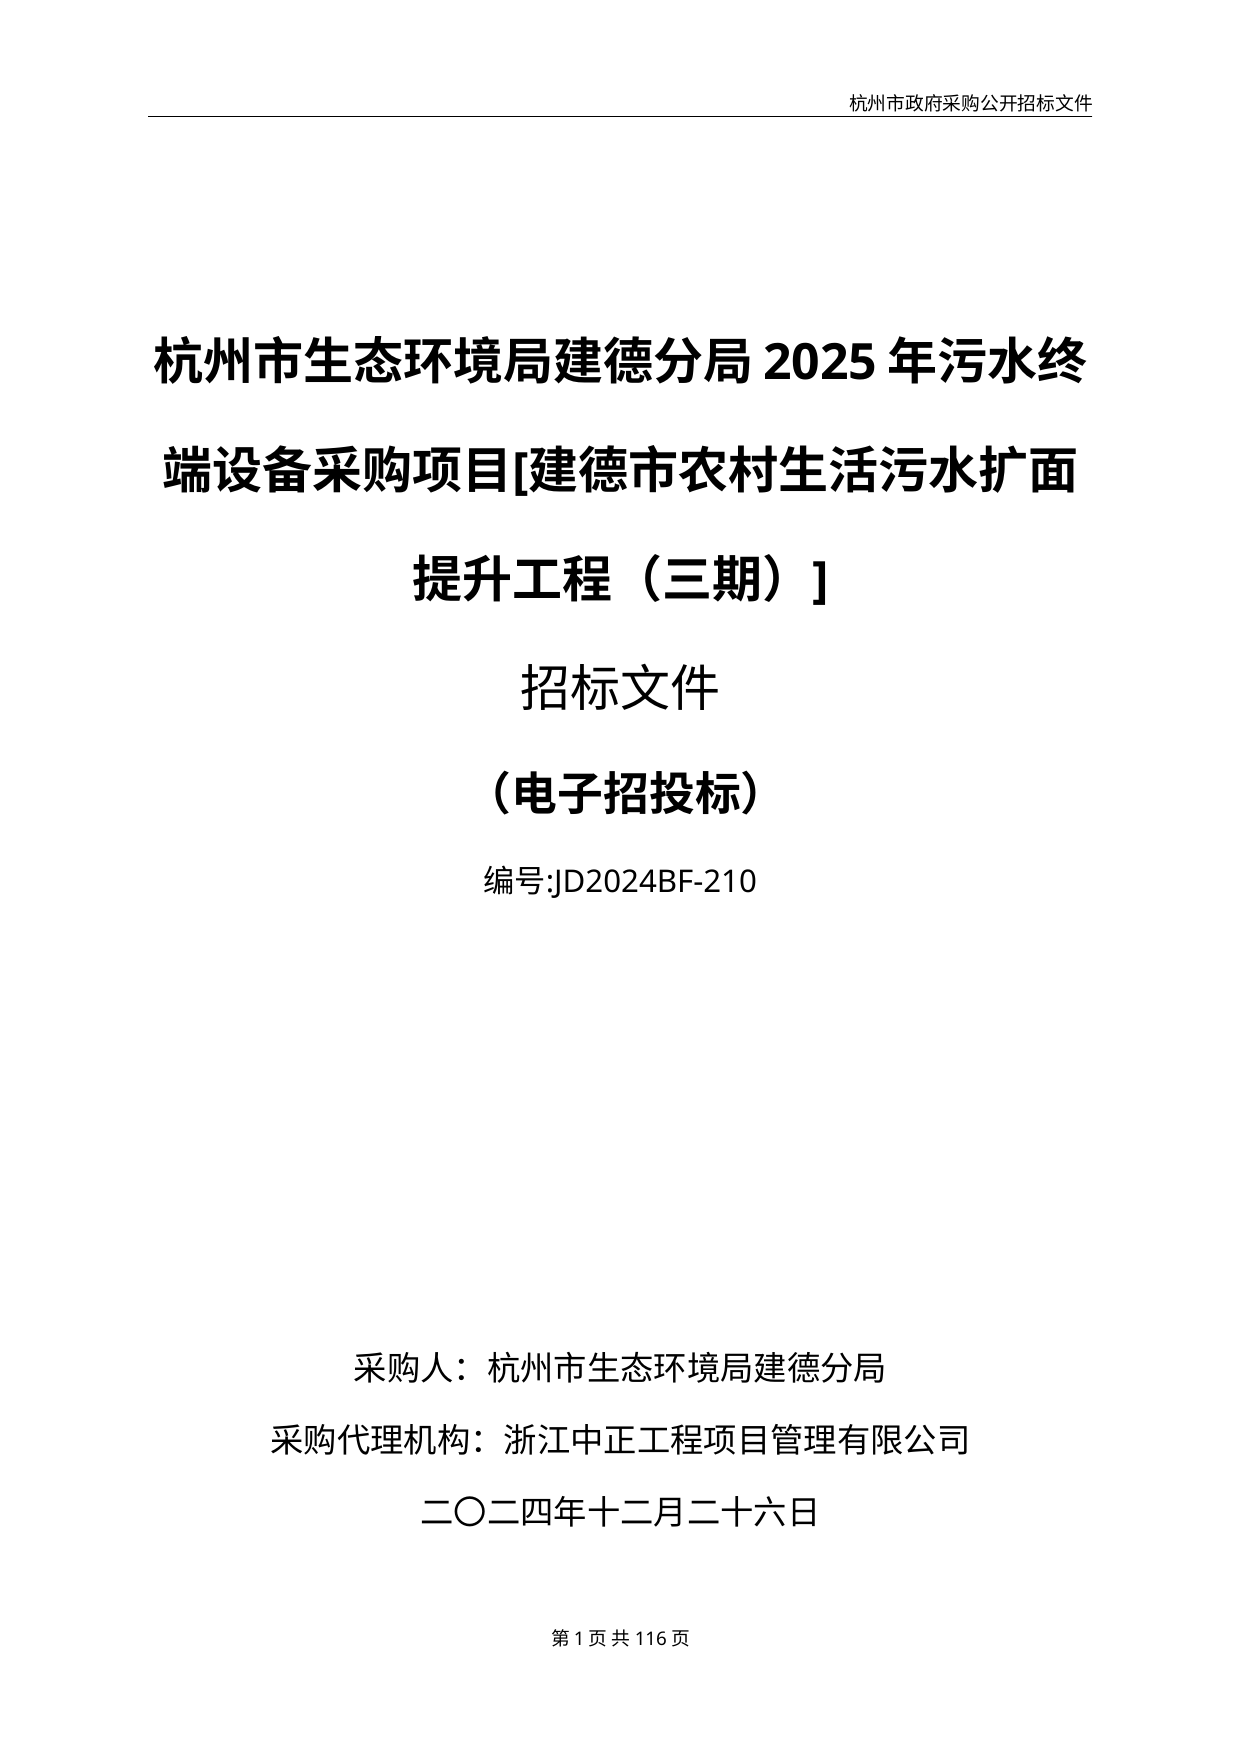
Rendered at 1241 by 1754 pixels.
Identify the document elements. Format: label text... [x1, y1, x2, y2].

text 采购代理机构：浙江中正工程项目管理有限公司 [148, 1414, 1092, 1462]
text 编号:JD2024BF-210 [148, 857, 1092, 902]
text 采购人：杭州市生态环境局建德分局 [148, 1341, 1092, 1390]
text （电子招投标） [148, 757, 1092, 823]
text 招标文件 [148, 648, 1092, 721]
text 杭州市生态环境局建德分局2025年污水终端设备采购项目[建德市农村生活污水扩面提升工程（三期）] [148, 322, 1092, 612]
text 二〇二四年十二月二十六日 [148, 1486, 1092, 1534]
